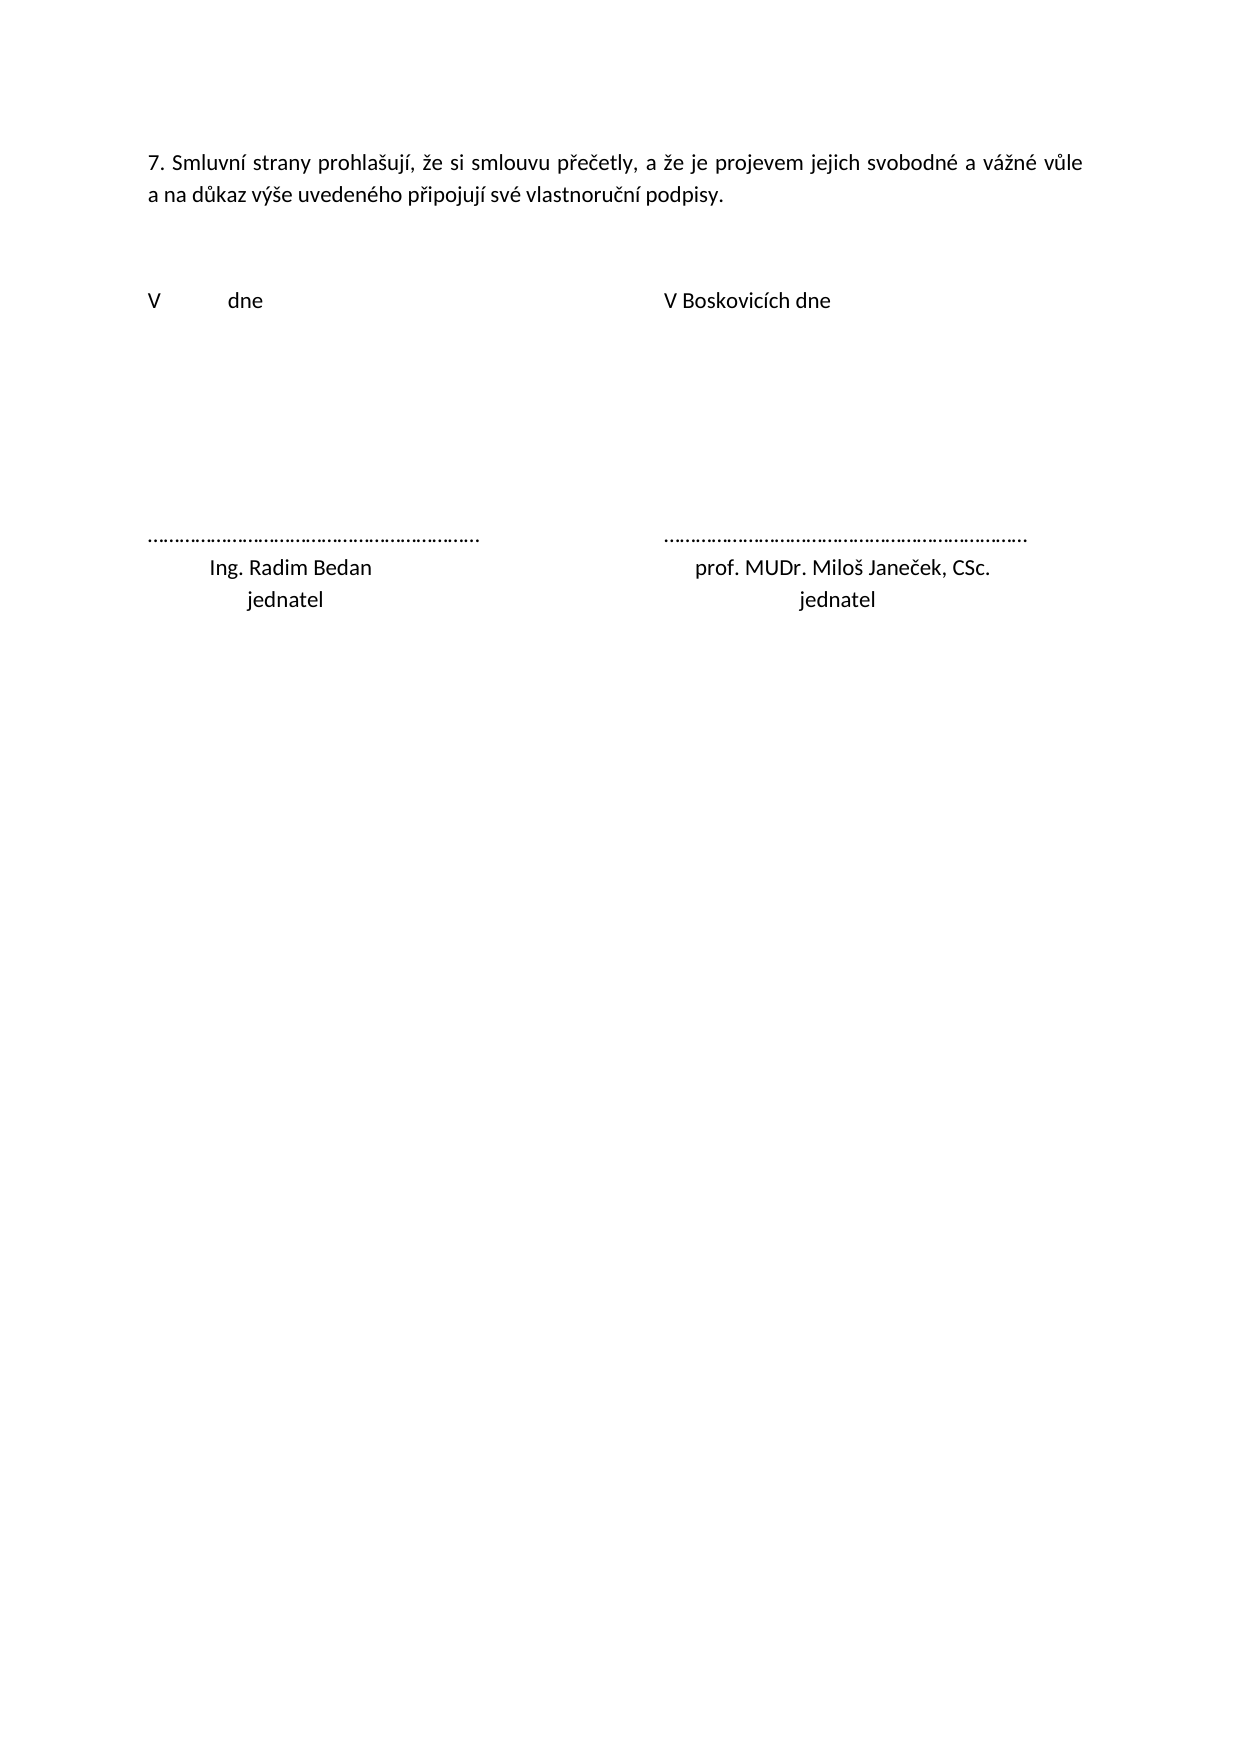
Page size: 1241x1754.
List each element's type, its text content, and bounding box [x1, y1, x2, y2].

text ……………………………………………………… …………………………………………………………… [148, 521, 1093, 549]
text V dne V Boskovicích dne [148, 286, 1093, 314]
text jednatel jednatel [148, 585, 1093, 613]
text 7. Smluvní strany prohlašují, že si smlouvu přečetly, a že je projevem jejich svobodné a vážné vůle a na důkaz výše uvedeného připojují své vlastnoruční podpisy. [148, 148, 1093, 208]
text Ing. Radim Bedan prof. MUDr. Miloš Janeček, CSc. [148, 553, 1093, 581]
